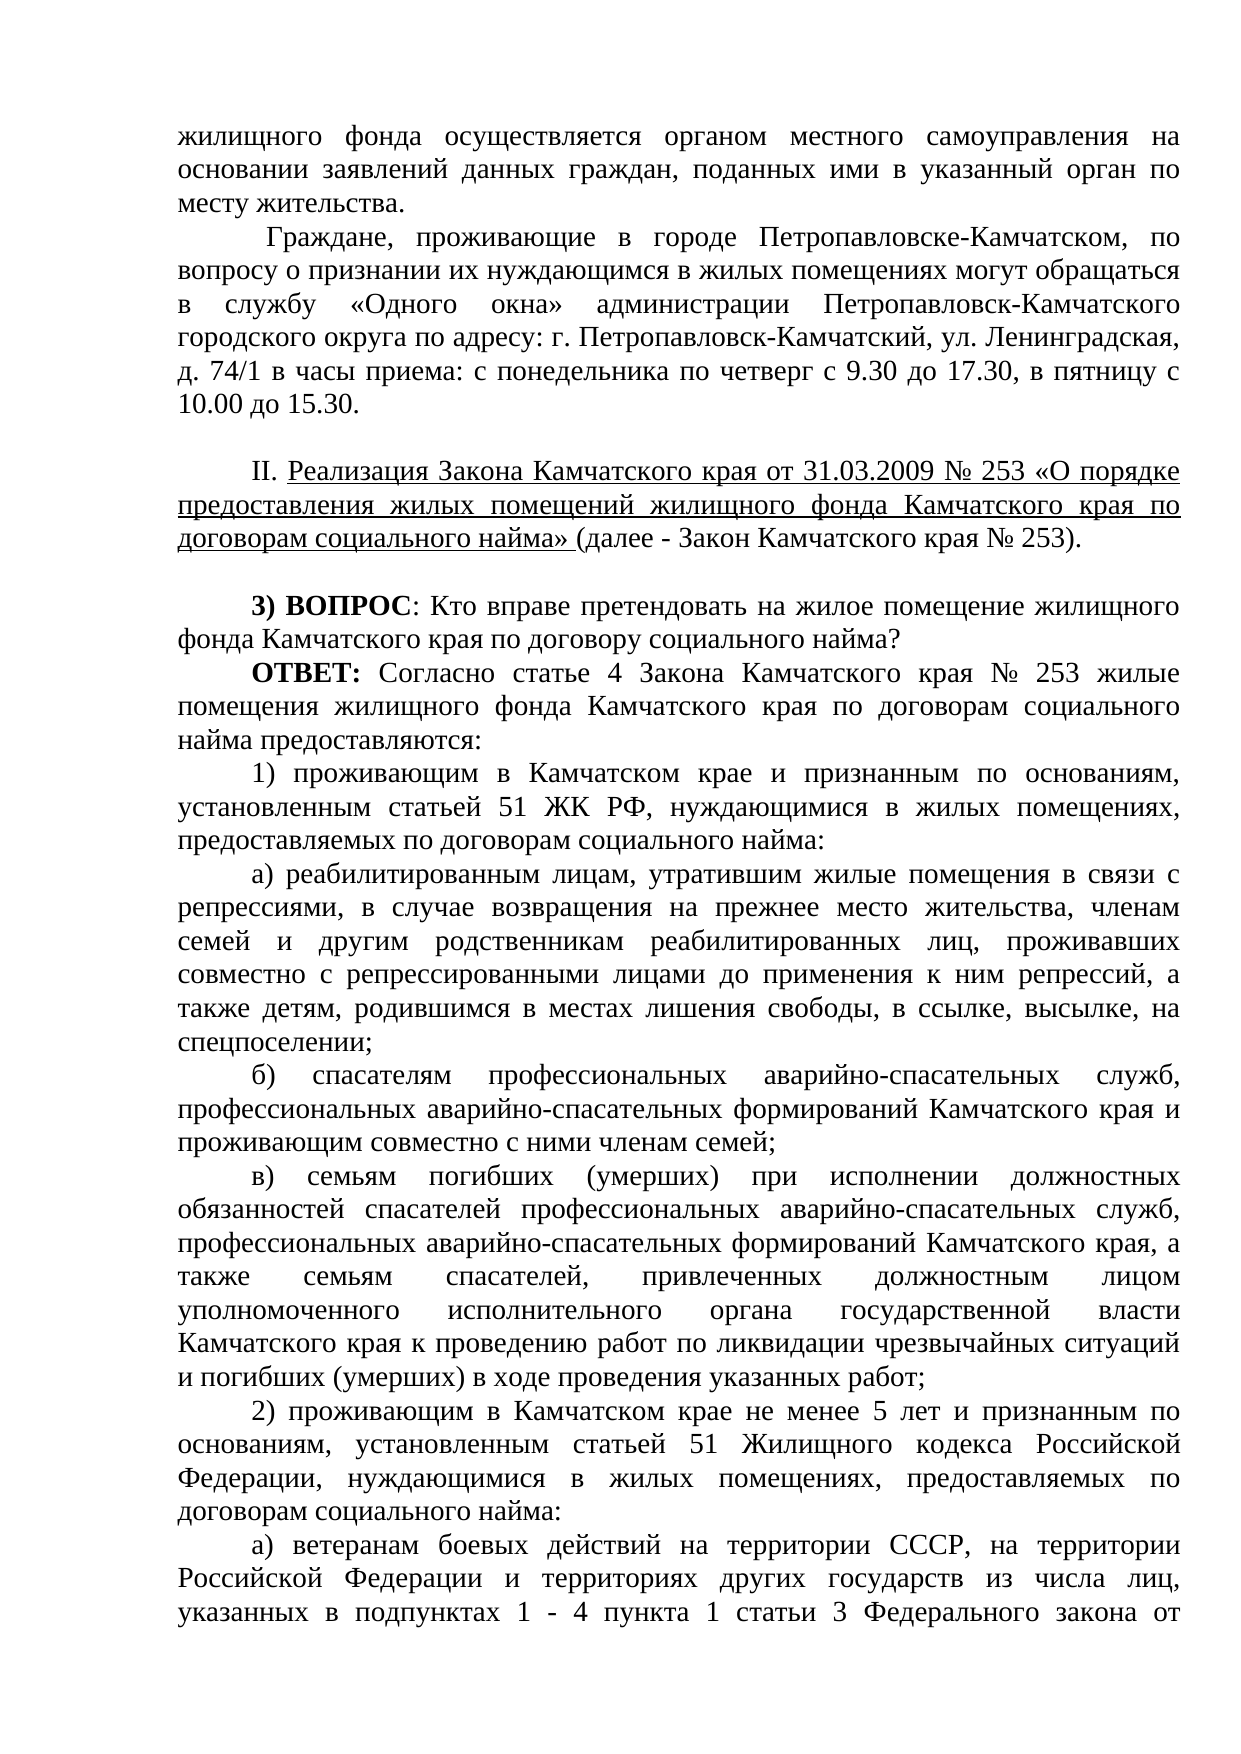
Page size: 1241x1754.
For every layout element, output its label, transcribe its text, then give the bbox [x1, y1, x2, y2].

text 1) проживающим в Камчатском крае и признанным по основаниям, установленным статьей 51 ЖК РФ, нуждающимися в жилых помещениях, предоставляемых по договорам социального найма: [177, 755, 1181, 856]
text 2) проживающим в Камчатском крае не менее 5 лет и признанным по основаниям, установленным статьей 51 Жилищного кодекса Российской Федерации, нуждающимися в жилых помещениях, предоставляемых по договорам социального найма: [177, 1393, 1181, 1527]
text б) спасателям профессиональных аварийно-спасательных служб, профессиональных аварийно-спасательных формирований Камчатского края и проживающим совместно с ними членам семей; [177, 1057, 1181, 1158]
text 3) ВОПРОС: Кто вправе претендовать на жилое помещение жилищного фонда Камчатского края по договору социального найма? [177, 588, 1181, 655]
text а) реабилитированным лицам, утратившим жилые помещения в связи с репрессиями, в случае возвращения на прежнее место жительства, членам семей и другим родственникам реабилитированных лиц, проживавших совместно с репрессированными лицами до применения к ним репрессий, а также детям, родившимся в местах лишения свободы, в ссылке, высылке, на спецпоселении; [177, 856, 1181, 1057]
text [177, 118, 1181, 219]
text Граждане, проживающие в городе Петропавловске-Камчатском, по вопросу о признании их нуждающимся в жилых помещениях могут обращаться в службу «Одного окна» администрации Петропавловск-Камчатского городского округа по адресу: г. Петропавловск-Камчатский, ул. Ленинградская, д. 74/1 в часы приема: с понедельника по четверг с 9.30 до 17.30, в пятницу с 10.00 до 15.30. [177, 219, 1181, 420]
text II. Реализация Закона Камчатского края от 31.03.2009 № 253 «О порядке предоставления жилых помещений жилищного фонда Камчатского края по договорам социального найма» (далее - Закон Камчатского края № 253). [177, 453, 1181, 516]
text в) семьям погибших (умерших) при исполнении должностных обязанностей спасателей профессиональных аварийно-спасательных служб, профессиональных аварийно-спасательных формирований Камчатского края, а также семьям спасателей, привлеченных должностным лицом уполномоченного исполнительного органа государственной власти Камчатского края к проведению работ по ликвидации чрезвычайных ситуаций и погибших (умерших) в ходе проведения указанных работ; [177, 1158, 1181, 1393]
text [177, 1527, 1181, 1627]
text II. Реализация Закона Камчатского края от 31.03.2009 № 253 «О порядке предоставления жилых помещений жилищного фонда Камчатского края по договорам социального найма» (далее - Закон Камчатского края № 253). [177, 517, 1181, 554]
text ОТВЕТ: Согласно статье 4 Закона Камчатского края № 253 жилые помещения жилищного фонда Камчатского края по договорам социального найма предоставляются: [177, 655, 1181, 755]
